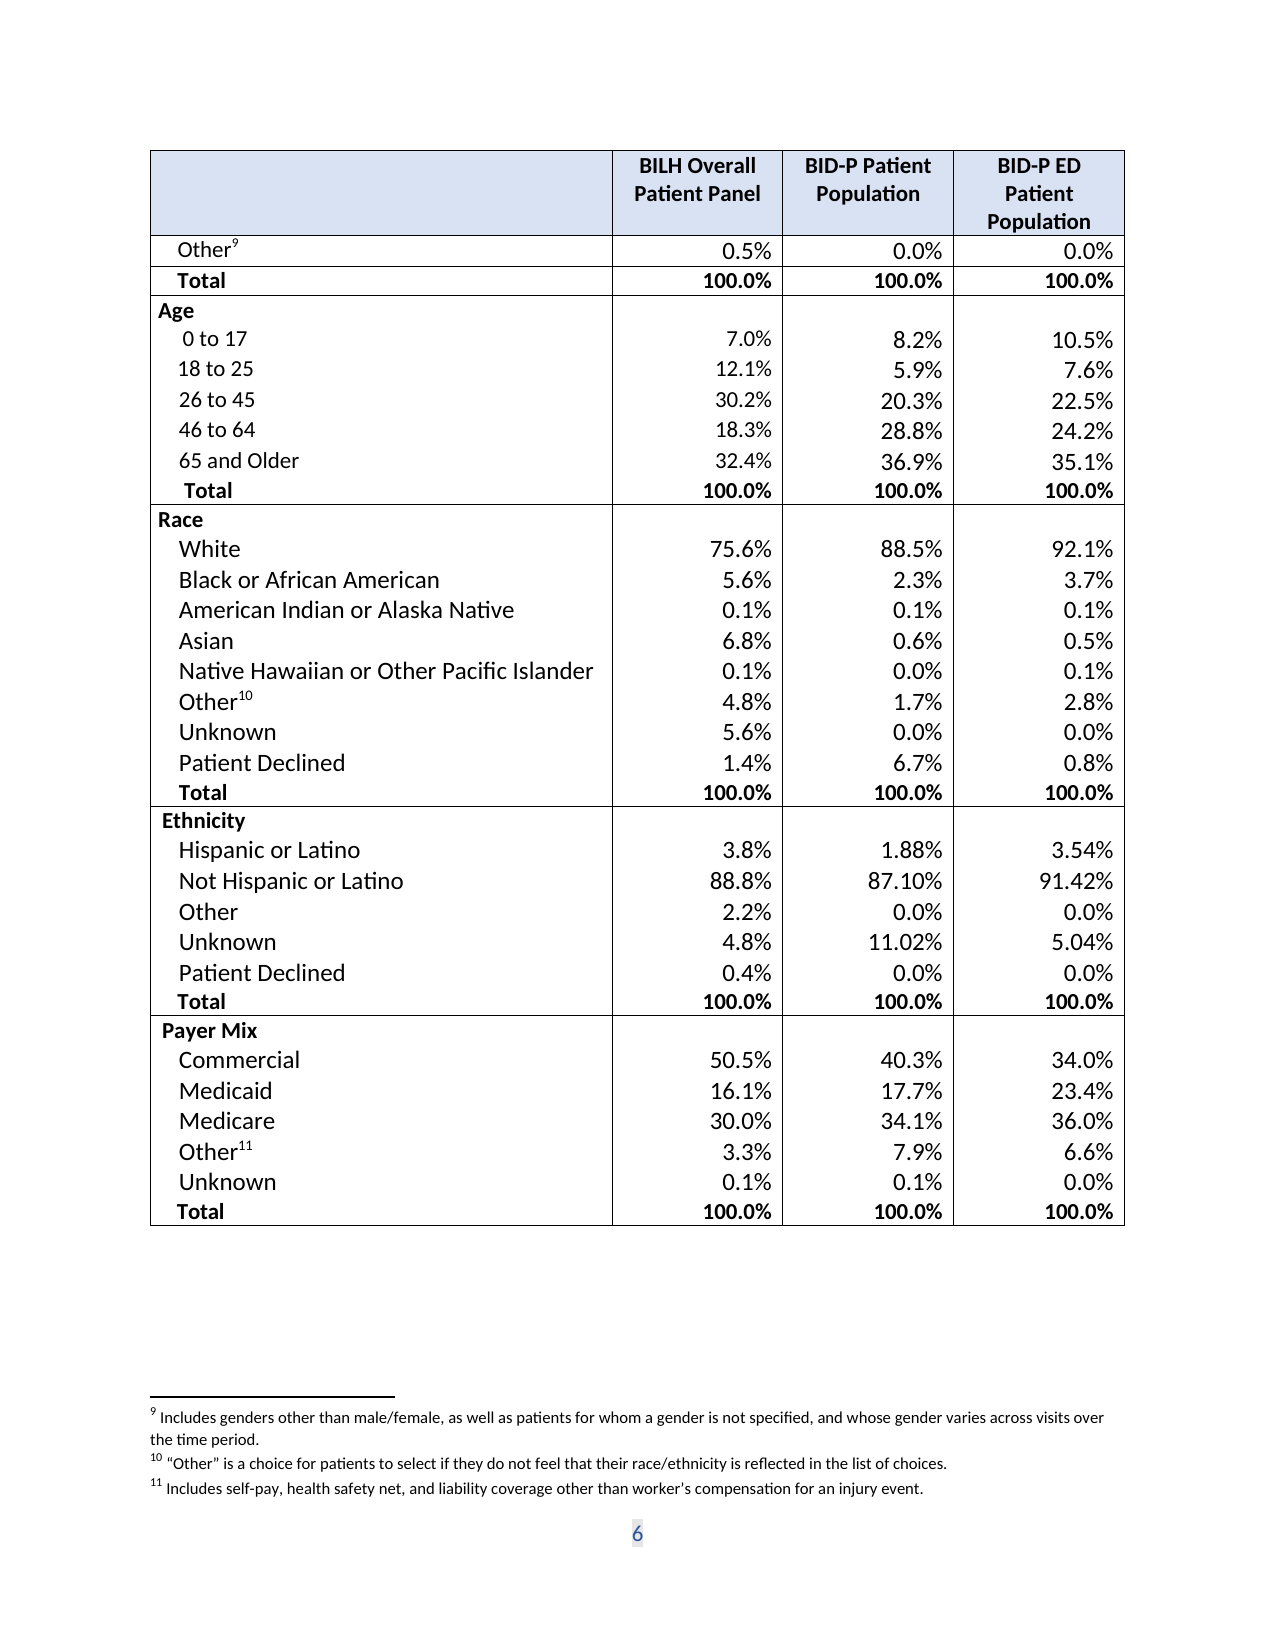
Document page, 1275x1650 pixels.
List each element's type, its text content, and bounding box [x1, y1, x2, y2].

table_cell 23.4% [954, 1075, 1124, 1105]
table_cell 4.8% [613, 686, 782, 717]
table_cell [783, 505, 953, 533]
table_cell Commercial [151, 1044, 612, 1075]
table_cell 100.0% [783, 1197, 953, 1225]
table_cell Total [151, 778, 612, 806]
table_cell 0.0% [954, 896, 1124, 926]
table_cell [954, 807, 1124, 835]
table_cell 1.4% [613, 747, 782, 778]
table_cell American Indian or Alaska Native [151, 595, 612, 625]
table_cell 1.7% [783, 686, 953, 717]
table_cell 35.1% [954, 446, 1124, 476]
table_cell 88.8% [613, 865, 782, 896]
table_cell 0.0% [954, 717, 1124, 747]
table_cell Medicare [151, 1105, 612, 1136]
table_cell 65 and Older [151, 446, 612, 476]
table_cell Medicaid [151, 1075, 612, 1105]
table_cell 0.1% [783, 595, 953, 625]
table_cell 6.7% [783, 747, 953, 778]
table_cell 0 to 17 [151, 324, 612, 354]
table_cell 0.0% [783, 717, 953, 747]
table_cell 100.0% [613, 1197, 782, 1225]
table_cell 22.5% [954, 385, 1124, 415]
table_cell 0.1% [613, 1166, 782, 1197]
table_cell 0.0% [783, 656, 953, 686]
table_cell 100.0% [954, 1197, 1124, 1225]
table_cell 0.4% [613, 957, 782, 987]
table_cell 18.3% [613, 415, 782, 446]
table_cell 2.3% [783, 564, 953, 594]
table_cell 88.5% [783, 534, 953, 564]
table_cell Total [151, 1197, 612, 1225]
table_cell 1.88% [783, 835, 953, 865]
table_cell 3.7% [954, 564, 1124, 594]
table_cell 3.3% [613, 1136, 782, 1166]
table_cell 5.9% [783, 354, 953, 385]
table_cell 100.0% [613, 476, 782, 504]
table_cell 30.0% [613, 1105, 782, 1136]
table_cell 100.0% [954, 267, 1124, 295]
table_header BID-P Patient Population [783, 151, 953, 235]
table_cell 8.2% [783, 324, 953, 354]
table_cell [613, 296, 782, 324]
table_cell 91.42% [954, 865, 1124, 896]
table_cell Not Hispanic or Latino [151, 865, 612, 896]
table_header [151, 151, 612, 235]
table_header BID-P ED Patient Population [954, 151, 1124, 235]
table_cell Other [151, 686, 612, 717]
table_cell [954, 296, 1124, 324]
table_cell Native Hawaiian or Other Pacific Islander [151, 656, 612, 686]
table_cell Other [151, 1136, 612, 1166]
table_cell 36.9% [783, 446, 953, 476]
table_cell 100.0% [783, 267, 953, 295]
table_cell 100.0% [783, 778, 953, 806]
table_cell 18 to 25 [151, 354, 612, 385]
table_cell Unknown [151, 926, 612, 957]
table_cell 36.0% [954, 1105, 1124, 1136]
table_cell 0.1% [783, 1166, 953, 1197]
table_cell 2.2% [613, 896, 782, 926]
table_cell 5.6% [613, 717, 782, 747]
table_cell 0.0% [954, 1166, 1124, 1197]
table_cell White [151, 534, 612, 564]
table_cell 100.0% [954, 987, 1124, 1015]
table_cell 75.6% [613, 534, 782, 564]
table_cell 17.7% [783, 1075, 953, 1105]
table_cell 0.1% [954, 656, 1124, 686]
table_cell 7.0% [613, 324, 782, 354]
table_cell 5.6% [613, 564, 782, 594]
table_cell 50.5% [613, 1044, 782, 1075]
table_cell 34.1% [783, 1105, 953, 1136]
table_cell Total [151, 267, 612, 295]
table_cell 40.3% [783, 1044, 953, 1075]
table_cell 5.04% [954, 926, 1124, 957]
table_cell 100.0% [954, 476, 1124, 504]
table_cell [783, 296, 953, 324]
table_cell 2.8% [954, 686, 1124, 717]
table_cell 4.8% [613, 926, 782, 957]
table_cell 0.5% [954, 625, 1124, 656]
table_cell 32.4% [613, 446, 782, 476]
table_cell Asian [151, 625, 612, 656]
table_cell 30.2% [613, 385, 782, 415]
table_cell Race [151, 505, 612, 533]
table_cell 20.3% [783, 385, 953, 415]
table_cell 0.5% [613, 236, 782, 266]
table_cell 3.54% [954, 835, 1124, 865]
table_cell 0.0% [783, 896, 953, 926]
table_cell 12.1% [613, 354, 782, 385]
table_cell 10.5% [954, 324, 1124, 354]
table_cell 0.0% [783, 957, 953, 987]
table_cell Black or African American [151, 564, 612, 594]
table_cell 24.2% [954, 415, 1124, 446]
table_cell 87.10% [783, 865, 953, 896]
table_cell [613, 505, 782, 533]
table_cell 0.0% [783, 236, 953, 266]
table_cell Unknown [151, 717, 612, 747]
table_cell 11.02% [783, 926, 953, 957]
table_cell 16.1% [613, 1075, 782, 1105]
table_cell [783, 1016, 953, 1044]
table_header BILH Overall Patient Panel [613, 151, 782, 235]
table_cell 0.6% [783, 625, 953, 656]
table_cell 0.1% [613, 595, 782, 625]
table_cell 100.0% [613, 267, 782, 295]
table_cell 0.0% [954, 236, 1124, 266]
table_cell [613, 1016, 782, 1044]
table_cell Hispanic or Latino [151, 835, 612, 865]
table_cell 0.1% [613, 656, 782, 686]
table_cell 92.1% [954, 534, 1124, 564]
table_cell 3.8% [613, 835, 782, 865]
table_cell 46 to 64 [151, 415, 612, 446]
table_cell Patient Declined [151, 747, 612, 778]
table_cell 100.0% [783, 987, 953, 1015]
table_cell Unknown [151, 1166, 612, 1197]
table_cell 6.6% [954, 1136, 1124, 1166]
table_cell [783, 807, 953, 835]
table_cell Other [151, 896, 612, 926]
table_cell Other [151, 236, 612, 266]
table_cell 26 to 45 [151, 385, 612, 415]
table_cell 0.1% [954, 595, 1124, 625]
table_cell [954, 505, 1124, 533]
table_cell Payer Mix [151, 1016, 612, 1044]
table_cell 7.9% [783, 1136, 953, 1166]
table_cell 100.0% [613, 987, 782, 1015]
table_cell 0.0% [954, 957, 1124, 987]
table_cell Total [151, 987, 612, 1015]
table_cell 7.6% [954, 354, 1124, 385]
table_cell Total [151, 476, 612, 504]
table_cell Age [151, 296, 612, 324]
table_cell 100.0% [783, 476, 953, 504]
table_cell 6.8% [613, 625, 782, 656]
table_cell 100.0% [954, 778, 1124, 806]
table_cell [613, 807, 782, 835]
table_cell Ethnicity [151, 807, 612, 835]
table_cell 100.0% [613, 778, 782, 806]
table_cell Patient Declined [151, 957, 612, 987]
table_cell 0.8% [954, 747, 1124, 778]
table_cell 28.8% [783, 415, 953, 446]
table_cell 34.0% [954, 1044, 1124, 1075]
table_cell [954, 1016, 1124, 1044]
